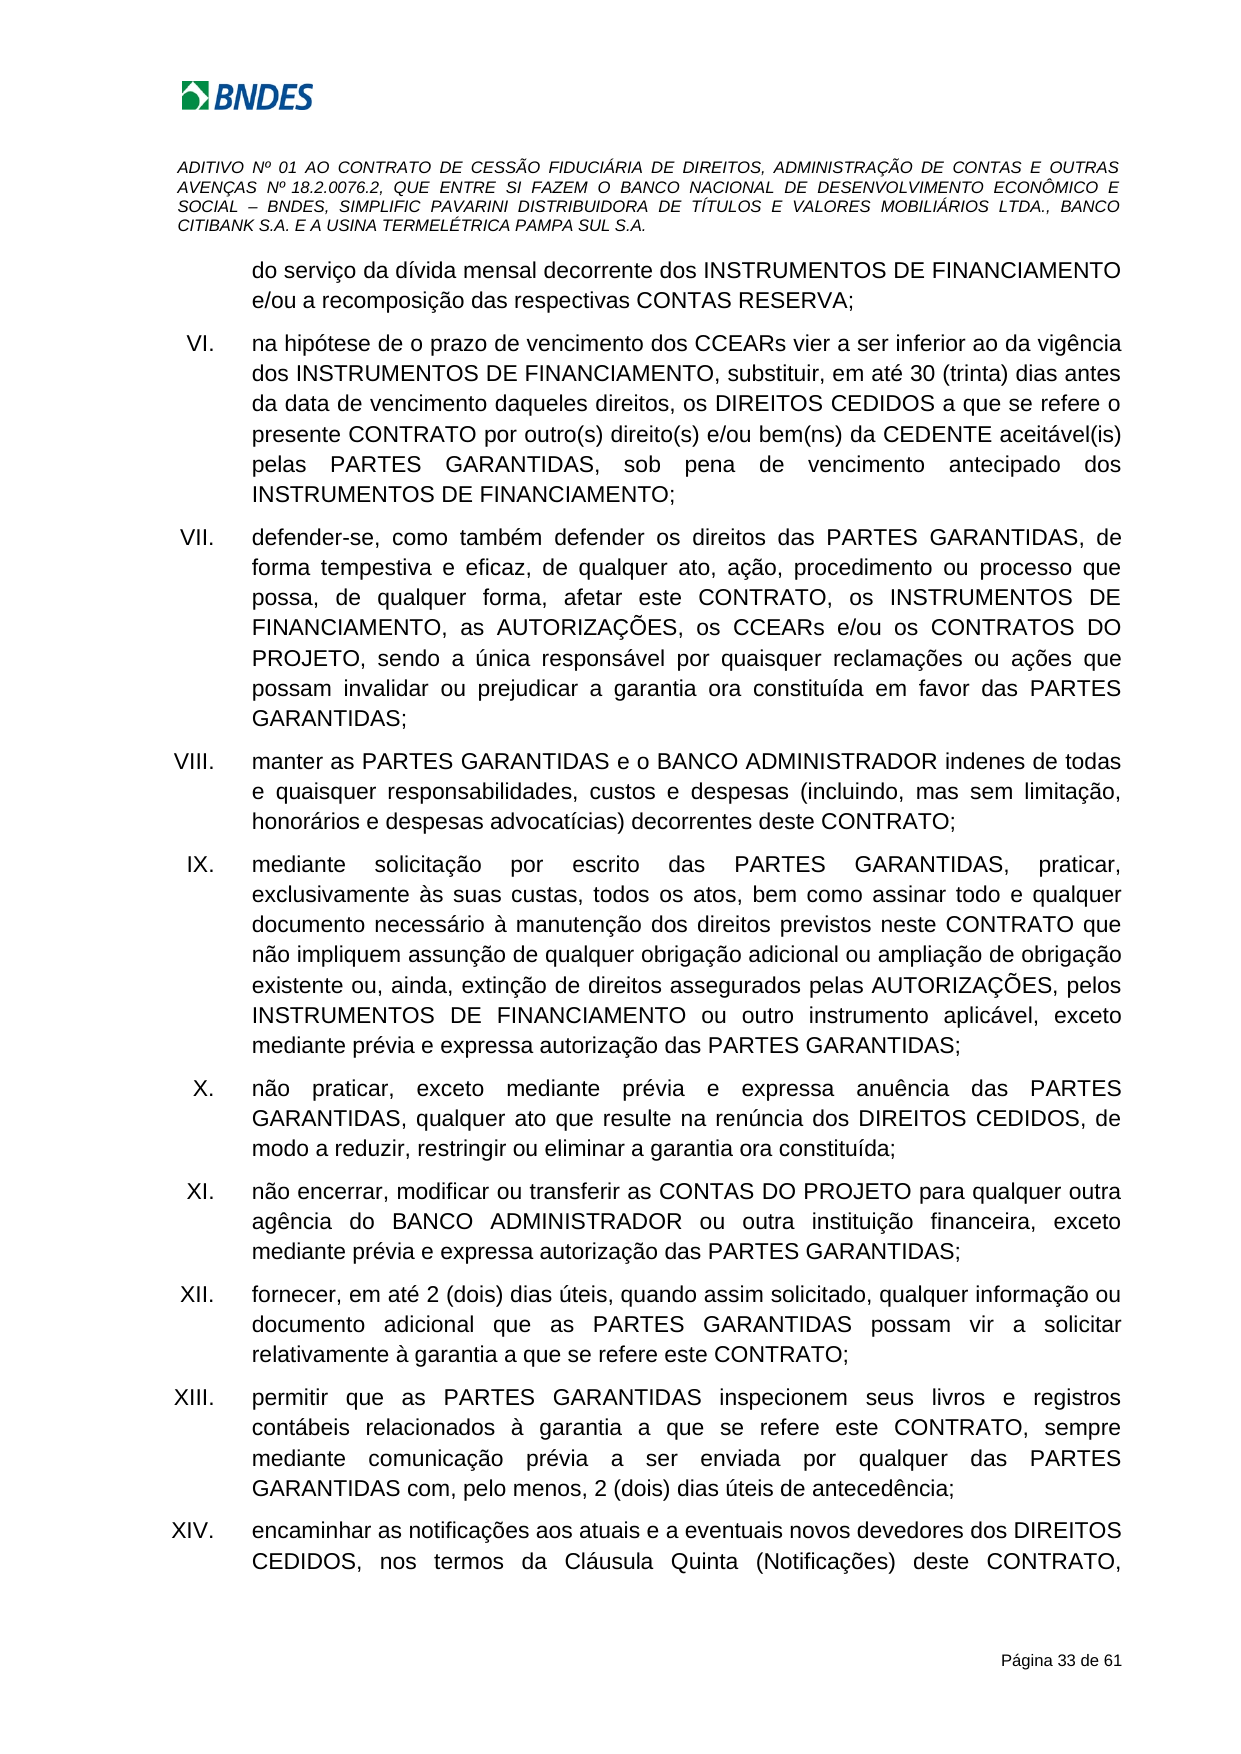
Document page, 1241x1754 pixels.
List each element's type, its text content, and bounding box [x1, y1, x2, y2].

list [214, 257, 1122, 314]
list na hipótese de o prazo de vencimento dos CCEARs vier a ser inferior ao da vigência dos INSTRUMENTOS DE FINANCIAMENTO, substituir, em até 30 (trinta) dias antes da data de vencimento daqueles direitos, os DIREITOS CEDIDOS a que se refere o presente CONTRATO por outro(s) direito(s) e/ou bem(ns) da CEDENTE aceitável(is) pelas PARTES GARANTIDAS, sob pena de vencimento antecipado dos INSTRUMENTOS DE FINANCIAMENTO; [214, 330, 1122, 507]
list defender-se, como também defender os direitos das PARTES GARANTIDAS, de forma tempestiva e eficaz, de qualquer ato, ação, procedimento ou processo que possa, de qualquer forma, afetar este CONTRATO, os INSTRUMENTOS DE FINANCIAMENTO, as AUTORIZAÇÕES, os CCEARs e/ou os CONTRATOS DO PROJETO, sendo a única responsável por quaisquer reclamações ou ações que possam invalidar ou prejudicar a garantia ora constituída em favor das PARTES GARANTIDAS; [214, 524, 1122, 731]
list fornecer, em até 2 (dois) dias úteis, quando assim solicitado, qualquer informação ou documento adicional que as PARTES GARANTIDAS possam vir a solicitar relativamente à garantia a que se refere este CONTRATO; [214, 1281, 1122, 1368]
picture [182, 81, 313, 110]
list mediante solicitação por escrito das PARTES GARANTIDAS, praticar, exclusivamente às suas custas, todos os atos, bem como assinar todo e qualquer documento necessário à manutenção dos direitos previstos neste CONTRATO que não impliquem assunção de qualquer obrigação adicional ou ampliação de obrigação existente ou, ainda, extinção de direitos assegurados pelas AUTORIZAÇÕES, pelos INSTRUMENTOS DE FINANCIAMENTO ou outro instrumento aplicável, exceto mediante prévia e expressa autorização das PARTES GARANTIDAS; [214, 851, 1122, 1058]
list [214, 1517, 1122, 1574]
list permitir que as PARTES GARANTIDAS inspecionem seus livros e registros contábeis relacionados à garantia a que se refere este CONTRATO, sempre mediante comunicação prévia a ser enviada por qualquer das PARTES GARANTIDAS com, pelo menos, 2 (dois) dias úteis de antecedência; [214, 1384, 1122, 1501]
list manter as PARTES GARANTIDAS e o BANCO ADMINISTRADOR indenes de todas e quaisquer responsabilidades, custos e despesas (incluindo, mas sem limitação, honorários e despesas advocatícias) decorrentes deste CONTRATO; [214, 748, 1122, 834]
list não encerrar, modificar ou transferir as CONTAS DO PROJETO para qualquer outra agência do BANCO ADMINISTRADOR ou outra instituição financeira, exceto mediante prévia e expressa autorização das PARTES GARANTIDAS; [214, 1178, 1122, 1265]
list não praticar, exceto mediante prévia e expressa anuência das PARTES GARANTIDAS, qualquer ato que resulte na renúncia dos DIREITOS CEDIDOS, de modo a reduzir, restringir ou eliminar a garantia ora constituída; [214, 1075, 1122, 1162]
